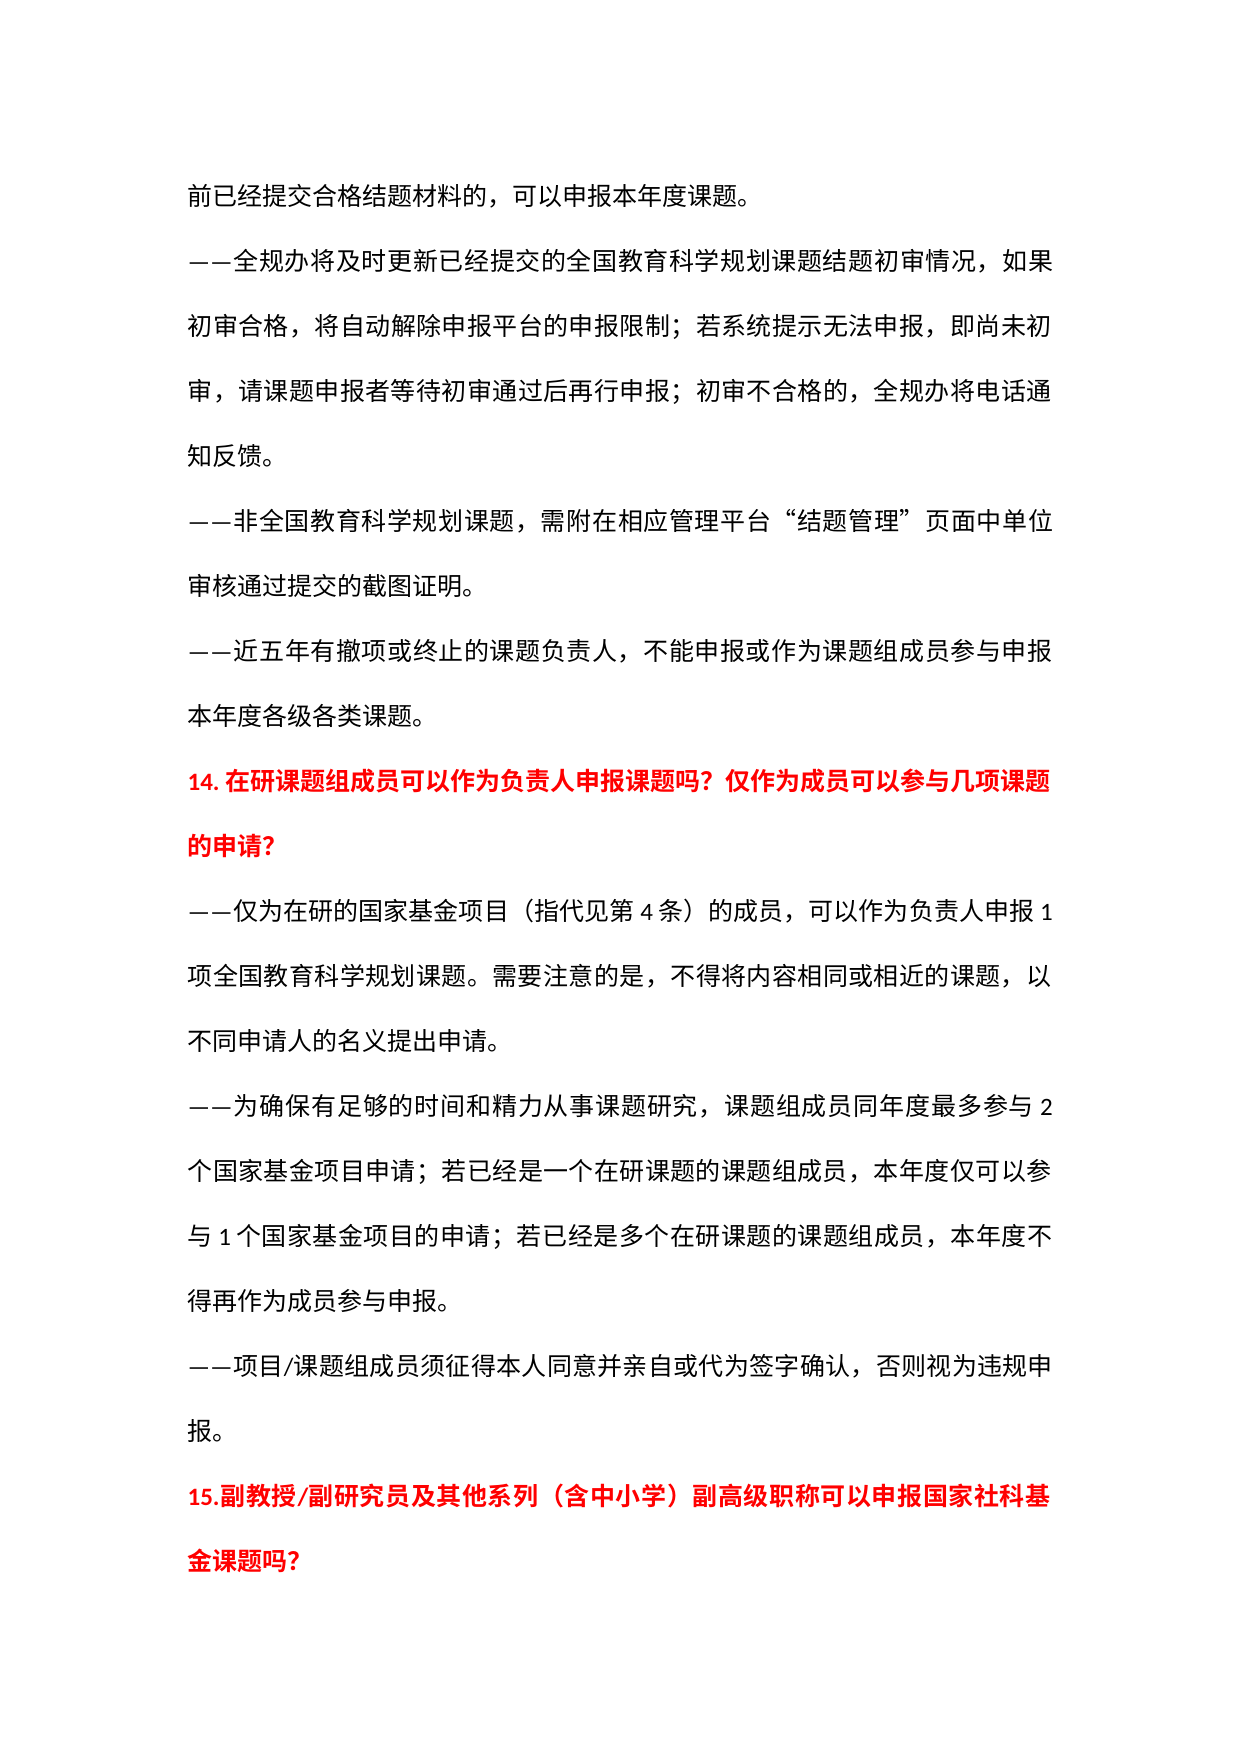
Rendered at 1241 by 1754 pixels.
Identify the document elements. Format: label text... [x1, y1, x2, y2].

text ——全规办将及时更新已经提交的全国教育科学规划课题结题初审情况，如果初审合格，将自动解除申报平台的申报限制；若系统提示无法申报，即尚未初审，请课题申报者等待初审通过后再行申报；初审不合格的，全规办将电话通知反馈。 [187, 227, 1053, 487]
text ——近五年有撤项或终止的课题负责人，不能申报或作为课题组成员参与申报本年度各级各类课题。 [187, 617, 1053, 747]
text ——为确保有足够的时间和精力从事课题研究，课题组成员同年度最多参与2个国家基金项目申请；若已经是一个在研课题的课题组成员，本年度仅可以参与1个国家基金项目的申请；若已经是多个在研课题的课题组成员，本年度不得再作为成员参与申报。 [187, 1072, 1053, 1332]
text ——非全国教育科学规划课题，需附在相应管理平台“结题管理”页面中单位审核通过提交的截图证明。 [187, 487, 1053, 617]
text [187, 162, 1053, 227]
text ——仅为在研的国家基金项目（指代见第4条）的成员，可以作为负责人申报1项全国教育科学规划课题。需要注意的是，不得将内容相同或相近的课题，以不同申请人的名义提出申请。 [187, 877, 1053, 1072]
text ——项目/课题组成员须征得本人同意并亲自或代为签字确认，否则视为违规申报。 [187, 1332, 1053, 1462]
text 15.副教授/副研究员及其他系列（含中小学）副高级职称可以申报国家社科基金课题吗？ [187, 1462, 1053, 1592]
text 14. 在研课题组成员可以作为负责人申报课题吗？仅作为成员可以参与几项课题的申请？ [187, 747, 1053, 877]
